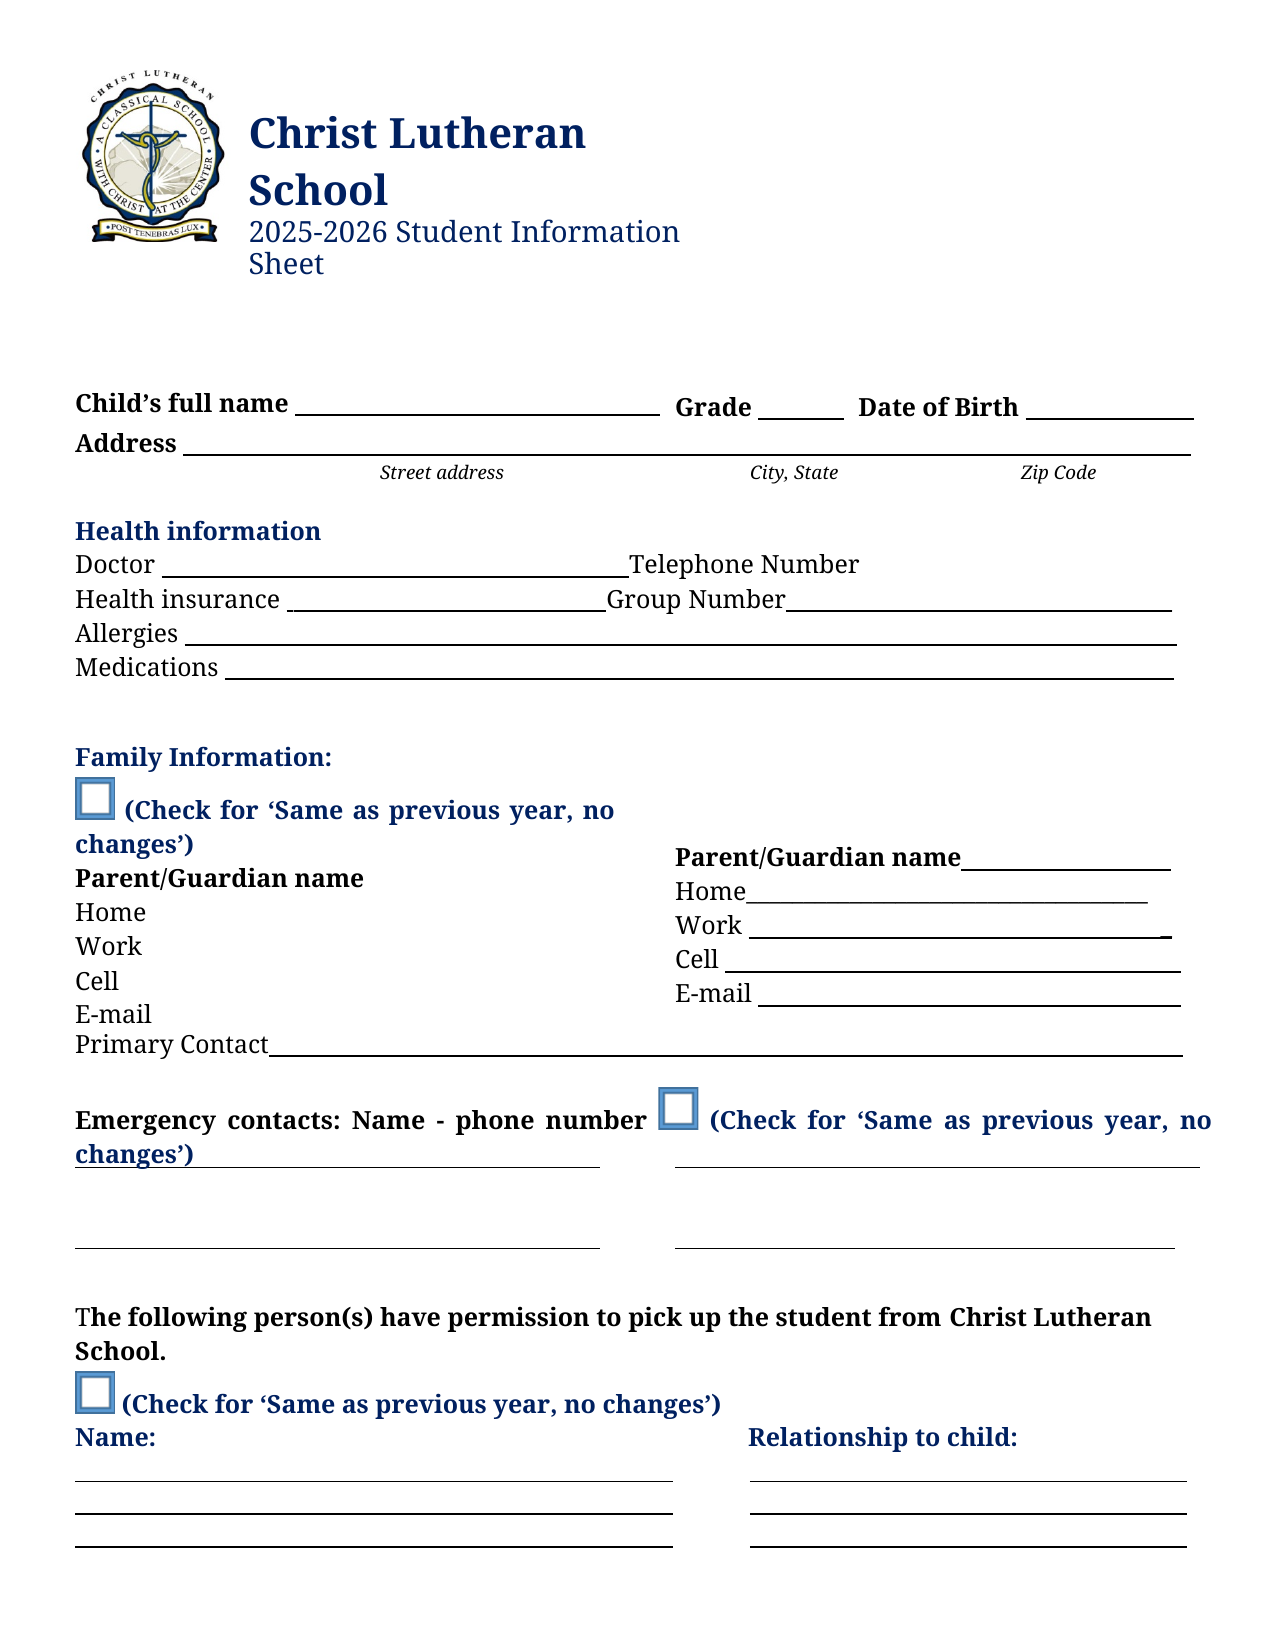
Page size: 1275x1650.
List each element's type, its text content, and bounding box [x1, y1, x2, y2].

text Address [75, 425, 1198, 459]
text Doctor Telephone Number [75, 547, 1198, 581]
text Health information [75, 513, 1198, 547]
text Home [75, 895, 605, 929]
picture [75, 1371, 115, 1414]
text Home___________________________________ [675, 874, 1198, 908]
text Parent/Guardian name [75, 861, 605, 895]
text Cell [75, 963, 605, 997]
text E-mail [75, 997, 605, 1031]
text (Check for ‘Same as previous year, no changes’) [75, 778, 616, 861]
text Health insurance Group Number _ Allergies Medications [75, 581, 1184, 683]
text Christ Lutheran School [248, 104, 678, 217]
text Date of Birth [858, 394, 1198, 422]
text Child’s full name [75, 390, 668, 418]
picture [76, 70, 272, 242]
text Grade [675, 394, 852, 422]
text Emergency contacts: Name - phone number (Check for ‘Same as previous year, no changes’) [75, 1087, 1213, 1171]
text Parent/Guardian name [675, 840, 1198, 874]
picture [658, 1087, 699, 1130]
text Work _ Cell E-mail [675, 908, 1181, 1010]
text The following person(s) have permission to pick up the student from Christ Lutheran School. [75, 1299, 1198, 1367]
text Primary Contact [75, 1031, 1198, 1059]
text Street address City, State Zip Code [380, 459, 1198, 485]
picture [75, 777, 115, 820]
text Family Information: [75, 740, 616, 774]
text (Check for ‘Same as previous year, no changes’) [75, 1371, 1213, 1421]
text 2025-2026 Student Information Sheet [248, 217, 684, 281]
text Name: Relationship to child: [75, 1421, 1198, 1452]
text Work [75, 929, 605, 963]
